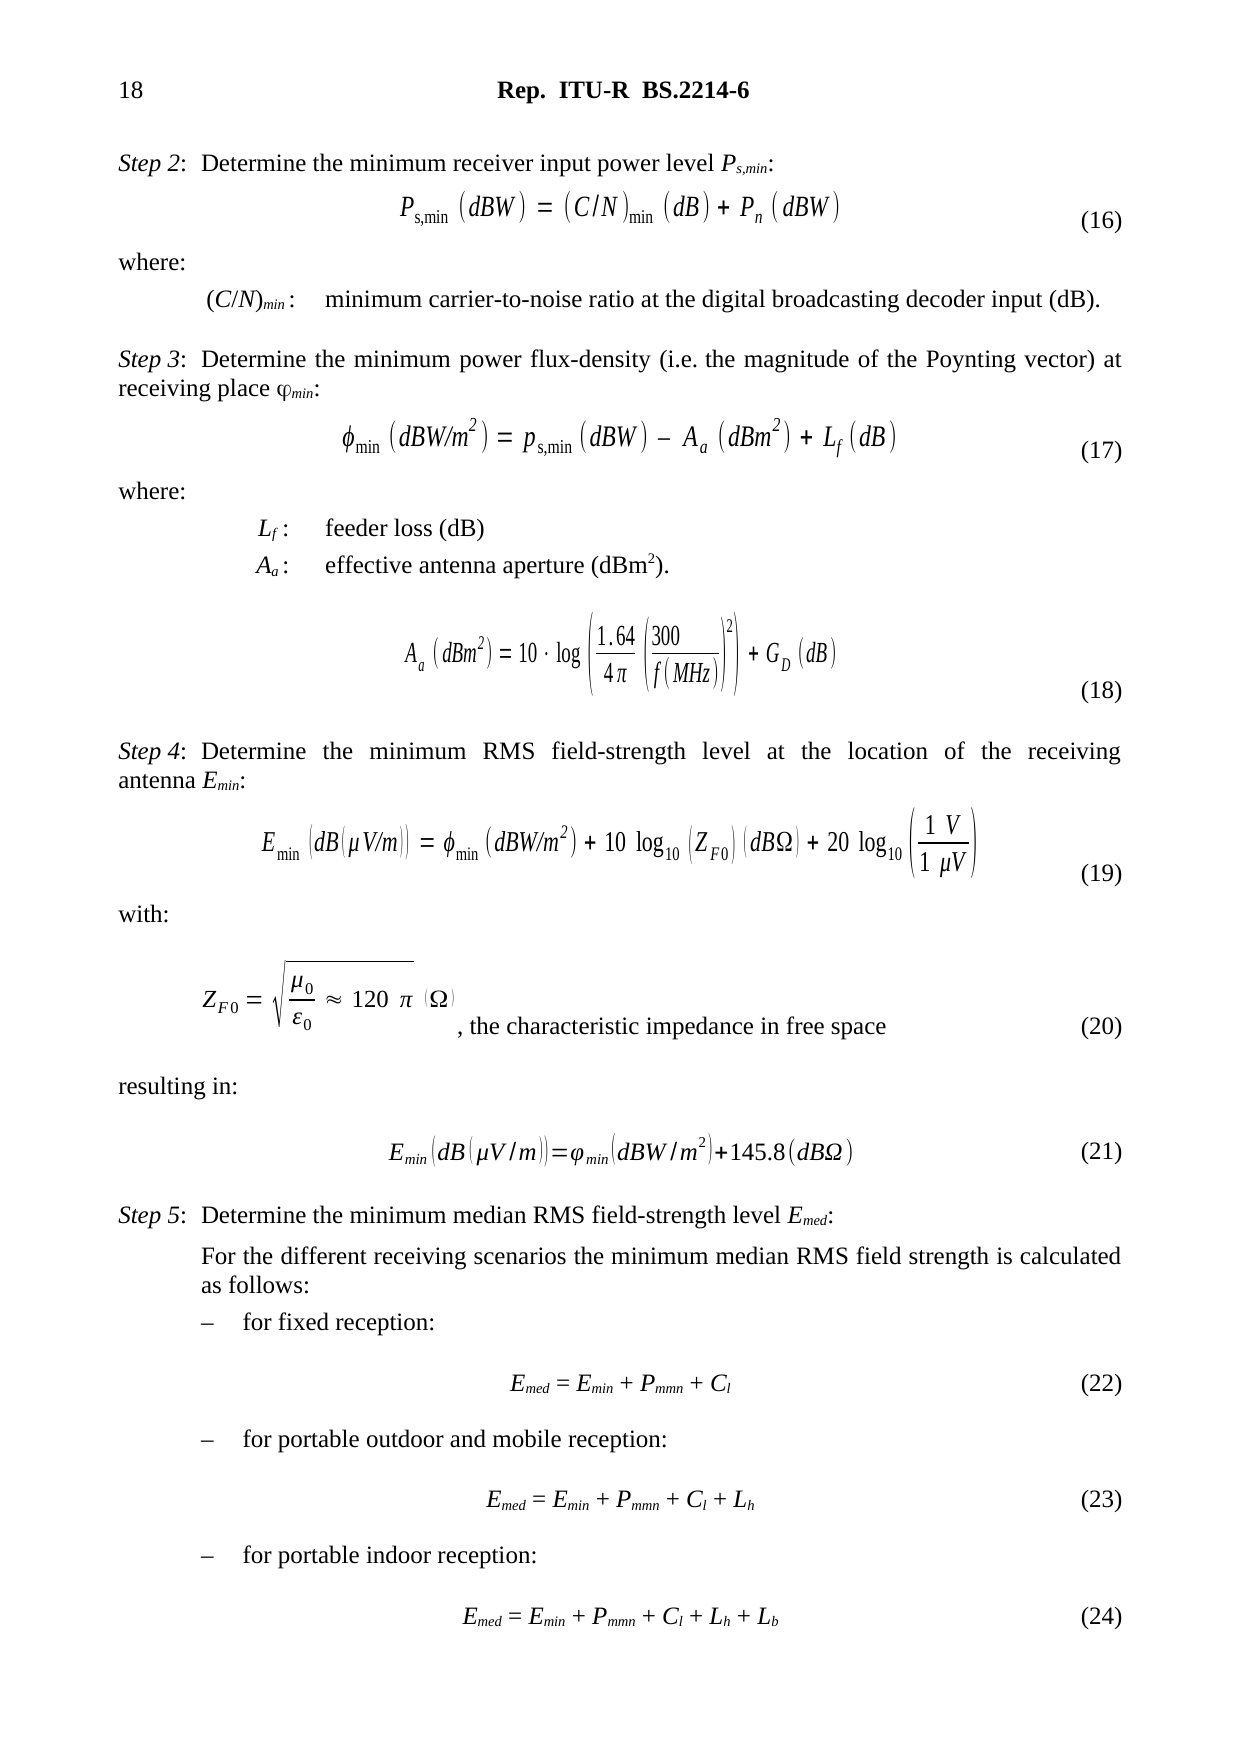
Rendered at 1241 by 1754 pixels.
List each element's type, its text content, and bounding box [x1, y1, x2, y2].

text – for portable outdoor and mobile reception: [201, 1424, 1122, 1453]
text (19) [118, 806, 1122, 886]
text Step 3: Determine the minimum power flux-density (i.e. the magnitude of the Poynting vector) at receiving place min: [118, 344, 1122, 402]
text , the characteristic impedance in free space (20) [118, 959, 1122, 1040]
text For the different receiving scenarios the minimum median RMS field strength is calculated as follows: [118, 1241, 1122, 1299]
text resulting in: [118, 1071, 1122, 1100]
text Step 4: Determine the minimum RMS field-strength level at the location of the receiving antenna Emin: [118, 736, 1122, 793]
text where: [118, 247, 1122, 275]
text (21) [118, 1132, 1122, 1168]
text – for portable indoor reception: [201, 1541, 1122, 1569]
text (C/N)min : minimum carrier-to-noise ratio at the digital broadcasting decoder input (dB). [118, 284, 1122, 312]
text – for fixed reception: [201, 1307, 1122, 1336]
text (17) [118, 414, 1122, 464]
text (16) [118, 189, 1122, 234]
text Emed = Emin + Pmmn + Cl + Lh (23) [118, 1484, 1122, 1513]
text where: [118, 476, 1122, 505]
text Aa : effective antenna aperture (dBm2). [118, 550, 1122, 579]
text Lf : feeder loss (dB) [118, 513, 1122, 542]
text Emed = Emin + Pmmn + Cl (22) [118, 1368, 1122, 1396]
text Step 2: Determine the minimum receiver input power level Ps,min: [118, 148, 1122, 176]
text Step 5: Determine the minimum median RMS field-strength level Emed: [118, 1200, 1122, 1229]
text Emed = Emin + Pmmn + Cl + Lh + Lb (24) [118, 1601, 1122, 1630]
text with: [118, 899, 1122, 928]
text (18) [118, 611, 1122, 704]
